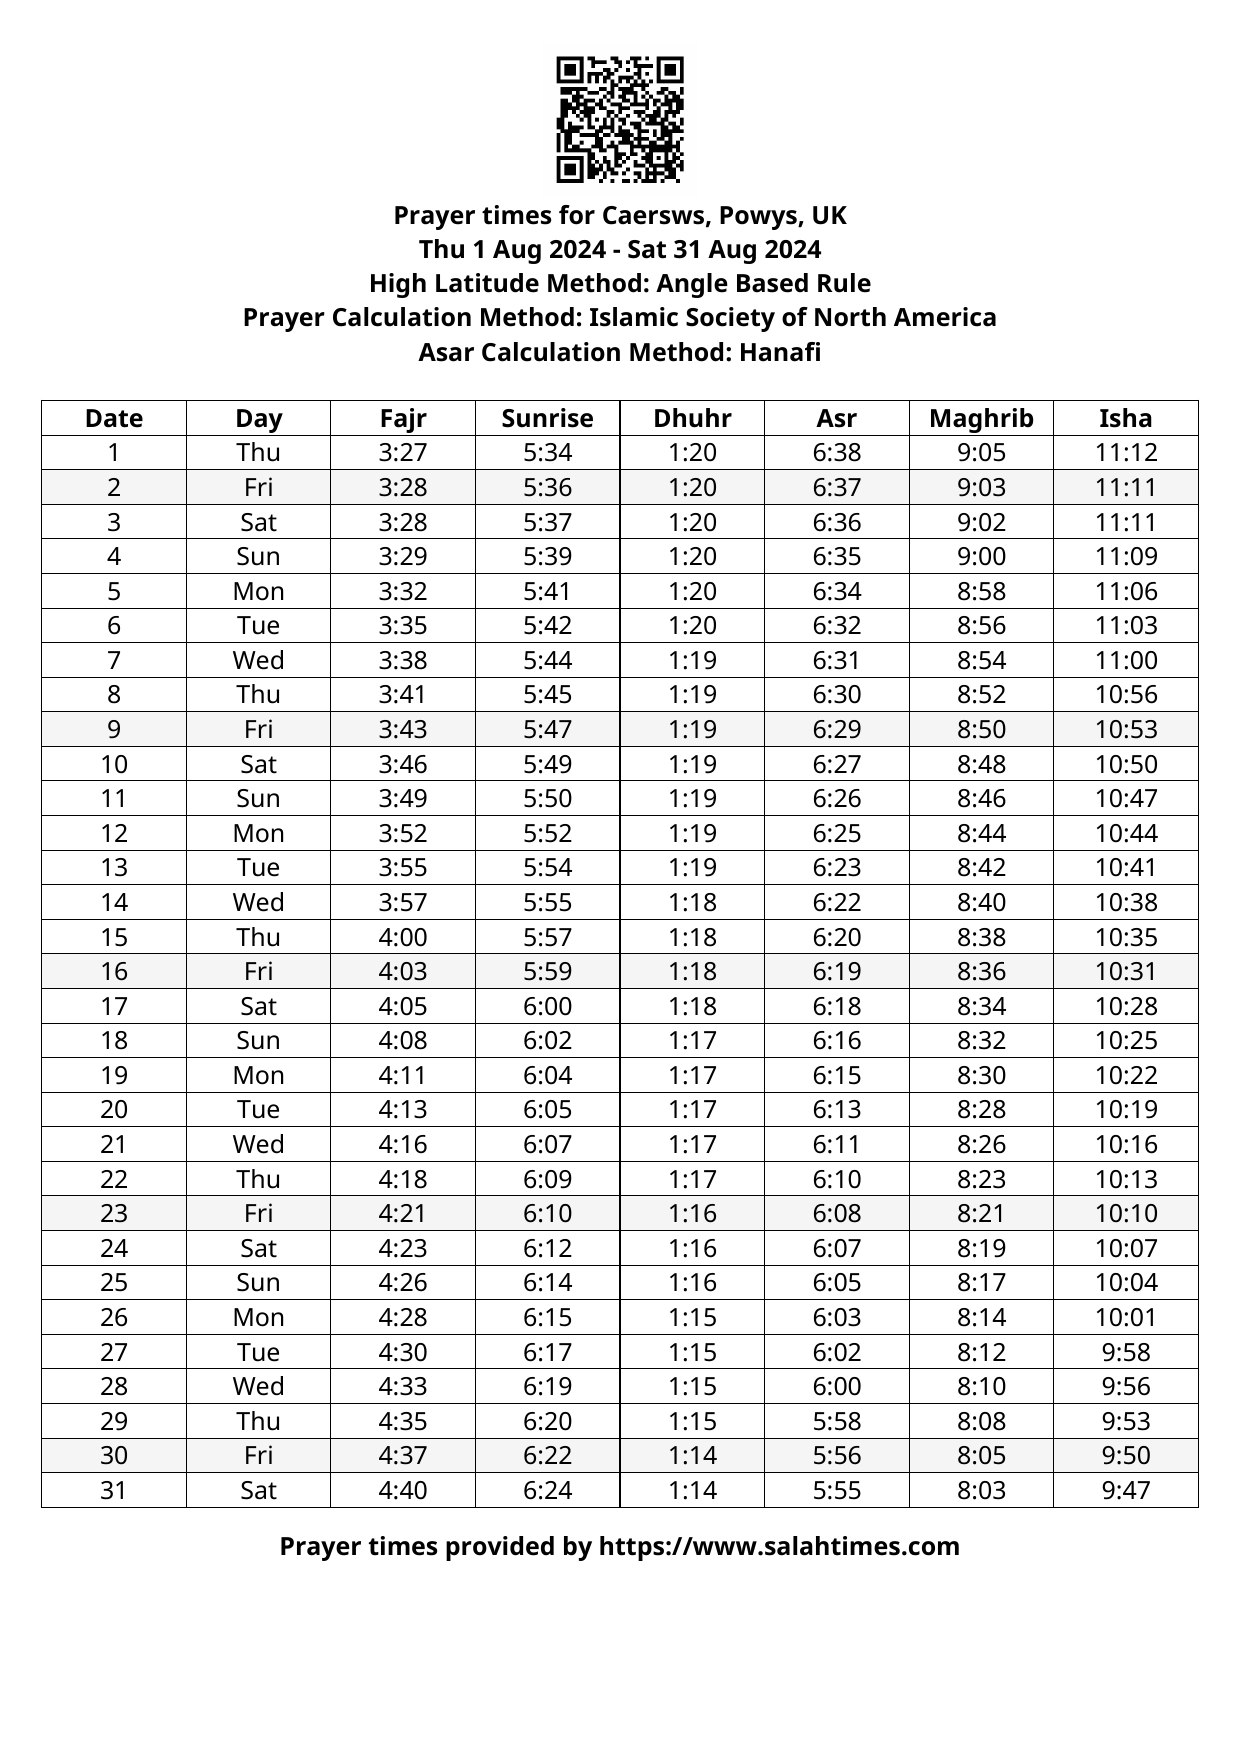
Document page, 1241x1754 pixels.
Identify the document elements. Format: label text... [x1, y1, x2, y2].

table_cell 1:15 [621, 1300, 764, 1334]
table_cell 6:26 [765, 781, 909, 815]
table_cell Mon [187, 1058, 330, 1092]
table_cell 6:15 [765, 1058, 909, 1092]
table_cell 8:10 [910, 1369, 1053, 1403]
table_cell 18 [42, 1024, 186, 1057]
table_cell 8:28 [910, 1093, 1053, 1126]
table_cell 1:18 [621, 989, 764, 1022]
table_cell 3:29 [331, 539, 475, 573]
table_cell 6:25 [765, 816, 909, 849]
text Prayer Calculation Method: Islamic Society of North America [42, 300, 1198, 334]
table_cell 16 [42, 954, 186, 988]
table_cell 5:55 [476, 885, 619, 919]
table_cell 5:45 [476, 678, 619, 711]
table_cell 8:14 [910, 1300, 1053, 1334]
table_cell 10:31 [1054, 954, 1198, 988]
table_cell 1:17 [621, 1162, 764, 1195]
table_cell 12 [42, 816, 186, 849]
table_cell 11:06 [1054, 574, 1198, 607]
table_cell Sun [187, 781, 330, 815]
table_cell 8:46 [910, 781, 1053, 815]
table_cell 7 [42, 643, 186, 677]
table_cell 1:18 [621, 920, 764, 953]
table_cell 10:19 [1054, 1093, 1198, 1126]
table_cell 4:13 [331, 1093, 475, 1126]
table_cell Mon [187, 816, 330, 849]
table_cell 6:18 [765, 989, 909, 1022]
table_header Day [187, 401, 330, 434]
table_cell 4:40 [331, 1473, 475, 1507]
table_cell Fri [187, 712, 330, 746]
table_cell 10:10 [1054, 1196, 1198, 1230]
table_cell 3:46 [331, 747, 475, 780]
table_cell 4:11 [331, 1058, 475, 1092]
table_cell 10:41 [1054, 851, 1198, 884]
table_cell 8:52 [910, 678, 1053, 711]
table_cell 5:39 [476, 539, 619, 573]
table_cell 10:25 [1054, 1024, 1198, 1057]
table_header Isha [1054, 401, 1198, 434]
table_cell 5:54 [476, 851, 619, 884]
table_cell 22 [42, 1162, 186, 1195]
table_cell 1:19 [621, 678, 764, 711]
table_cell 6:22 [765, 885, 909, 919]
table_cell 8:26 [910, 1127, 1053, 1161]
table_cell 4:05 [331, 989, 475, 1022]
table_cell 6:20 [476, 1404, 619, 1437]
table_cell 23 [42, 1196, 186, 1230]
table_cell 6:17 [476, 1335, 619, 1368]
table_cell 10:13 [1054, 1162, 1198, 1195]
table_cell 8:21 [910, 1196, 1053, 1230]
table_cell 15 [42, 920, 186, 953]
table_cell 5:52 [476, 816, 619, 849]
table_cell 9:53 [1054, 1404, 1198, 1437]
table_cell 5:55 [765, 1473, 909, 1507]
text High Latitude Method: Angle Based Rule [42, 266, 1198, 300]
table_cell 6:15 [476, 1300, 619, 1334]
table_cell Sat [187, 1231, 330, 1264]
table_cell 5:36 [476, 470, 619, 504]
table_cell 1:16 [621, 1196, 764, 1230]
table_cell 10:44 [1054, 816, 1198, 849]
table_cell 8:44 [910, 816, 1053, 849]
table_cell 6:09 [476, 1162, 619, 1195]
table_cell 3:28 [331, 505, 475, 538]
table_cell Wed [187, 643, 330, 677]
table_cell 6:07 [765, 1231, 909, 1264]
table_cell 1:20 [621, 505, 764, 538]
table_cell 2 [42, 470, 186, 504]
table_cell 10:56 [1054, 678, 1198, 711]
table_cell 1:16 [621, 1266, 764, 1299]
table_cell Wed [187, 885, 330, 919]
table_header Sunrise [476, 401, 619, 434]
table_cell 6:04 [476, 1058, 619, 1092]
table_cell 3:43 [331, 712, 475, 746]
table_cell 1:17 [621, 1058, 764, 1092]
table_cell 6:30 [765, 678, 909, 711]
table_cell 5:42 [476, 609, 619, 642]
table_cell 1:18 [621, 954, 764, 988]
table_cell 10:07 [1054, 1231, 1198, 1264]
table_cell 3:55 [331, 851, 475, 884]
table_cell 11:09 [1054, 539, 1198, 573]
table_cell 6:05 [476, 1093, 619, 1126]
table_cell 1:17 [621, 1024, 764, 1057]
table_cell 4:26 [331, 1266, 475, 1299]
table_cell 5:34 [476, 436, 619, 469]
table_cell Sun [187, 1266, 330, 1299]
table_cell 1:14 [621, 1473, 764, 1507]
table_cell 1:16 [621, 1231, 764, 1264]
table_cell 3:27 [331, 436, 475, 469]
table_cell 10:53 [1054, 712, 1198, 746]
table_cell 24 [42, 1231, 186, 1264]
table_cell 10:28 [1054, 989, 1198, 1022]
table_cell 10:04 [1054, 1266, 1198, 1299]
table_cell Sat [187, 989, 330, 1022]
table_cell 8:54 [910, 643, 1053, 677]
table_cell Sat [187, 505, 330, 538]
table_cell Thu [187, 678, 330, 711]
table_cell 6:19 [476, 1369, 619, 1403]
table_header Asr [765, 401, 909, 434]
table_cell 3:52 [331, 816, 475, 849]
table_cell 3:49 [331, 781, 475, 815]
table_cell 8:56 [910, 609, 1053, 642]
table_cell 27 [42, 1335, 186, 1368]
table_cell 6:20 [765, 920, 909, 953]
table_cell 31 [42, 1473, 186, 1507]
table_cell 9:03 [910, 470, 1053, 504]
table_cell 8:58 [910, 574, 1053, 607]
table_cell 1:19 [621, 747, 764, 780]
table_cell 1:20 [621, 539, 764, 573]
table_header Dhuhr [621, 401, 764, 434]
table_cell 9:05 [910, 436, 1053, 469]
table_cell 5:47 [476, 712, 619, 746]
table_cell 5:56 [765, 1439, 909, 1472]
table_cell 4:16 [331, 1127, 475, 1161]
table_cell 3:41 [331, 678, 475, 711]
text Prayer times provided by https://www.salahtimes.com [42, 1528, 1198, 1563]
table_cell 3 [42, 505, 186, 538]
text Thu 1 Aug 2024 - Sat 31 Aug 2024 [42, 232, 1198, 266]
table_cell 6:10 [476, 1196, 619, 1230]
table_cell Tue [187, 1335, 330, 1368]
table_cell 8:36 [910, 954, 1053, 988]
table_cell 6:24 [476, 1473, 619, 1507]
table_cell 8:08 [910, 1404, 1053, 1437]
table_cell 4:23 [331, 1231, 475, 1264]
table_cell 6:22 [476, 1439, 619, 1472]
table_cell 4:28 [331, 1300, 475, 1334]
table_cell Tue [187, 609, 330, 642]
picture [542, 41, 699, 198]
table_cell 29 [42, 1404, 186, 1437]
table_cell Thu [187, 1404, 330, 1437]
table_cell 6:16 [765, 1024, 909, 1057]
table_cell 3:38 [331, 643, 475, 677]
table_cell 1:20 [621, 609, 764, 642]
table_cell 9:56 [1054, 1369, 1198, 1403]
table_cell 5:37 [476, 505, 619, 538]
table_cell 28 [42, 1369, 186, 1403]
table_cell 6:37 [765, 470, 909, 504]
table_cell 6:12 [476, 1231, 619, 1264]
table_cell 6:38 [765, 436, 909, 469]
table_cell 6 [42, 609, 186, 642]
table_cell 6:34 [765, 574, 909, 607]
table_cell 9:02 [910, 505, 1053, 538]
table_cell 6:11 [765, 1127, 909, 1161]
table_cell 6:35 [765, 539, 909, 573]
table_cell 3:35 [331, 609, 475, 642]
table_cell 25 [42, 1266, 186, 1299]
table_cell 8:05 [910, 1439, 1053, 1472]
table_cell 4:18 [331, 1162, 475, 1195]
text Asar Calculation Method: Hanafi [42, 334, 1198, 368]
table_cell Wed [187, 1369, 330, 1403]
table_cell 6:13 [765, 1093, 909, 1126]
table_cell 9:00 [910, 539, 1053, 573]
table_cell 1:19 [621, 781, 764, 815]
table_cell 11:11 [1054, 470, 1198, 504]
table_cell Tue [187, 1093, 330, 1126]
table_cell 6:00 [765, 1369, 909, 1403]
table_cell 4 [42, 539, 186, 573]
table_cell 8:32 [910, 1024, 1053, 1057]
table_cell 17 [42, 989, 186, 1022]
table_cell 1 [42, 436, 186, 469]
table_cell 5:49 [476, 747, 619, 780]
table_cell 6:31 [765, 643, 909, 677]
table_cell 6:02 [476, 1024, 619, 1057]
table_cell Tue [187, 851, 330, 884]
text Prayer times for Caersws, Powys, UK [42, 198, 1198, 232]
table_cell 19 [42, 1058, 186, 1092]
table_cell 5:41 [476, 574, 619, 607]
table_cell 6:07 [476, 1127, 619, 1161]
table_cell 4:08 [331, 1024, 475, 1057]
table_cell 4:35 [331, 1404, 475, 1437]
table_cell Fri [187, 470, 330, 504]
table_header Maghrib [910, 401, 1053, 434]
table_cell 14 [42, 885, 186, 919]
table_cell 10:50 [1054, 747, 1198, 780]
table_cell 21 [42, 1127, 186, 1161]
table_cell 6:00 [476, 989, 619, 1022]
table_cell 8 [42, 678, 186, 711]
table_cell 8:17 [910, 1266, 1053, 1299]
table_cell 6:14 [476, 1266, 619, 1299]
table_cell 1:20 [621, 574, 764, 607]
table_cell 6:32 [765, 609, 909, 642]
table_cell Thu [187, 436, 330, 469]
table_cell 8:19 [910, 1231, 1053, 1264]
table_cell 9:50 [1054, 1439, 1198, 1472]
table_cell 1:18 [621, 885, 764, 919]
table_cell 4:37 [331, 1439, 475, 1472]
table_cell Mon [187, 574, 330, 607]
table_cell 6:23 [765, 851, 909, 884]
table_header Fajr [331, 401, 475, 434]
table_cell 8:03 [910, 1473, 1053, 1507]
table_cell 6:29 [765, 712, 909, 746]
table_cell 1:19 [621, 851, 764, 884]
table_cell 4:33 [331, 1369, 475, 1403]
table_cell 8:34 [910, 989, 1053, 1022]
table_cell 3:28 [331, 470, 475, 504]
table_cell 26 [42, 1300, 186, 1334]
table_cell 8:40 [910, 885, 1053, 919]
table_cell 4:03 [331, 954, 475, 988]
table_cell Thu [187, 1162, 330, 1195]
table_cell 1:19 [621, 643, 764, 677]
table_cell Wed [187, 1127, 330, 1161]
table_cell 1:17 [621, 1127, 764, 1161]
table_cell Fri [187, 1439, 330, 1472]
table_cell 10:16 [1054, 1127, 1198, 1161]
table_cell 6:02 [765, 1335, 909, 1368]
table_cell 5 [42, 574, 186, 607]
table_cell 11 [42, 781, 186, 815]
table_cell 8:23 [910, 1162, 1053, 1195]
table_cell 11:03 [1054, 609, 1198, 642]
table_cell Thu [187, 920, 330, 953]
table_cell 13 [42, 851, 186, 884]
table_cell 10:38 [1054, 885, 1198, 919]
table_cell 11:00 [1054, 643, 1198, 677]
table_cell 6:19 [765, 954, 909, 988]
table_cell Mon [187, 1300, 330, 1334]
table_cell 10:22 [1054, 1058, 1198, 1092]
table_cell 6:03 [765, 1300, 909, 1334]
table_cell 6:08 [765, 1196, 909, 1230]
table_cell 11:11 [1054, 505, 1198, 538]
table_cell 8:30 [910, 1058, 1053, 1092]
table_cell 8:38 [910, 920, 1053, 953]
table_cell 1:19 [621, 816, 764, 849]
table_cell 5:58 [765, 1404, 909, 1437]
table_cell 1:15 [621, 1335, 764, 1368]
table_cell 6:27 [765, 747, 909, 780]
table_cell 8:42 [910, 851, 1053, 884]
table_cell 10:47 [1054, 781, 1198, 815]
table_cell Sun [187, 1024, 330, 1057]
table_cell Sat [187, 747, 330, 780]
table_cell Fri [187, 1196, 330, 1230]
table_cell 20 [42, 1093, 186, 1126]
table_cell 5:57 [476, 920, 619, 953]
table_cell 6:36 [765, 505, 909, 538]
table_cell 6:10 [765, 1162, 909, 1195]
table_cell 10:01 [1054, 1300, 1198, 1334]
table_cell 3:32 [331, 574, 475, 607]
table_cell 1:15 [621, 1369, 764, 1403]
table_header Date [42, 401, 186, 434]
table_cell 8:50 [910, 712, 1053, 746]
table_cell 30 [42, 1439, 186, 1472]
table_cell 1:15 [621, 1404, 764, 1437]
table_cell 9:47 [1054, 1473, 1198, 1507]
table_cell 5:44 [476, 643, 619, 677]
table_cell 8:12 [910, 1335, 1053, 1368]
table_cell 5:59 [476, 954, 619, 988]
table_cell 1:19 [621, 712, 764, 746]
table_cell Sat [187, 1473, 330, 1507]
table_cell 4:21 [331, 1196, 475, 1230]
table_cell 5:50 [476, 781, 619, 815]
table_cell 6:05 [765, 1266, 909, 1299]
table_cell Fri [187, 954, 330, 988]
table_cell 4:00 [331, 920, 475, 953]
table_cell 8:48 [910, 747, 1053, 780]
table_cell 1:20 [621, 436, 764, 469]
table_cell 4:30 [331, 1335, 475, 1368]
table_cell 9 [42, 712, 186, 746]
table_cell 10:35 [1054, 920, 1198, 953]
table_cell 10 [42, 747, 186, 780]
table_cell 1:17 [621, 1093, 764, 1126]
table_cell 11:12 [1054, 436, 1198, 469]
table_cell 9:58 [1054, 1335, 1198, 1368]
table_cell Sun [187, 539, 330, 573]
table_cell 1:14 [621, 1439, 764, 1472]
table_cell 3:57 [331, 885, 475, 919]
table_cell 1:20 [621, 470, 764, 504]
